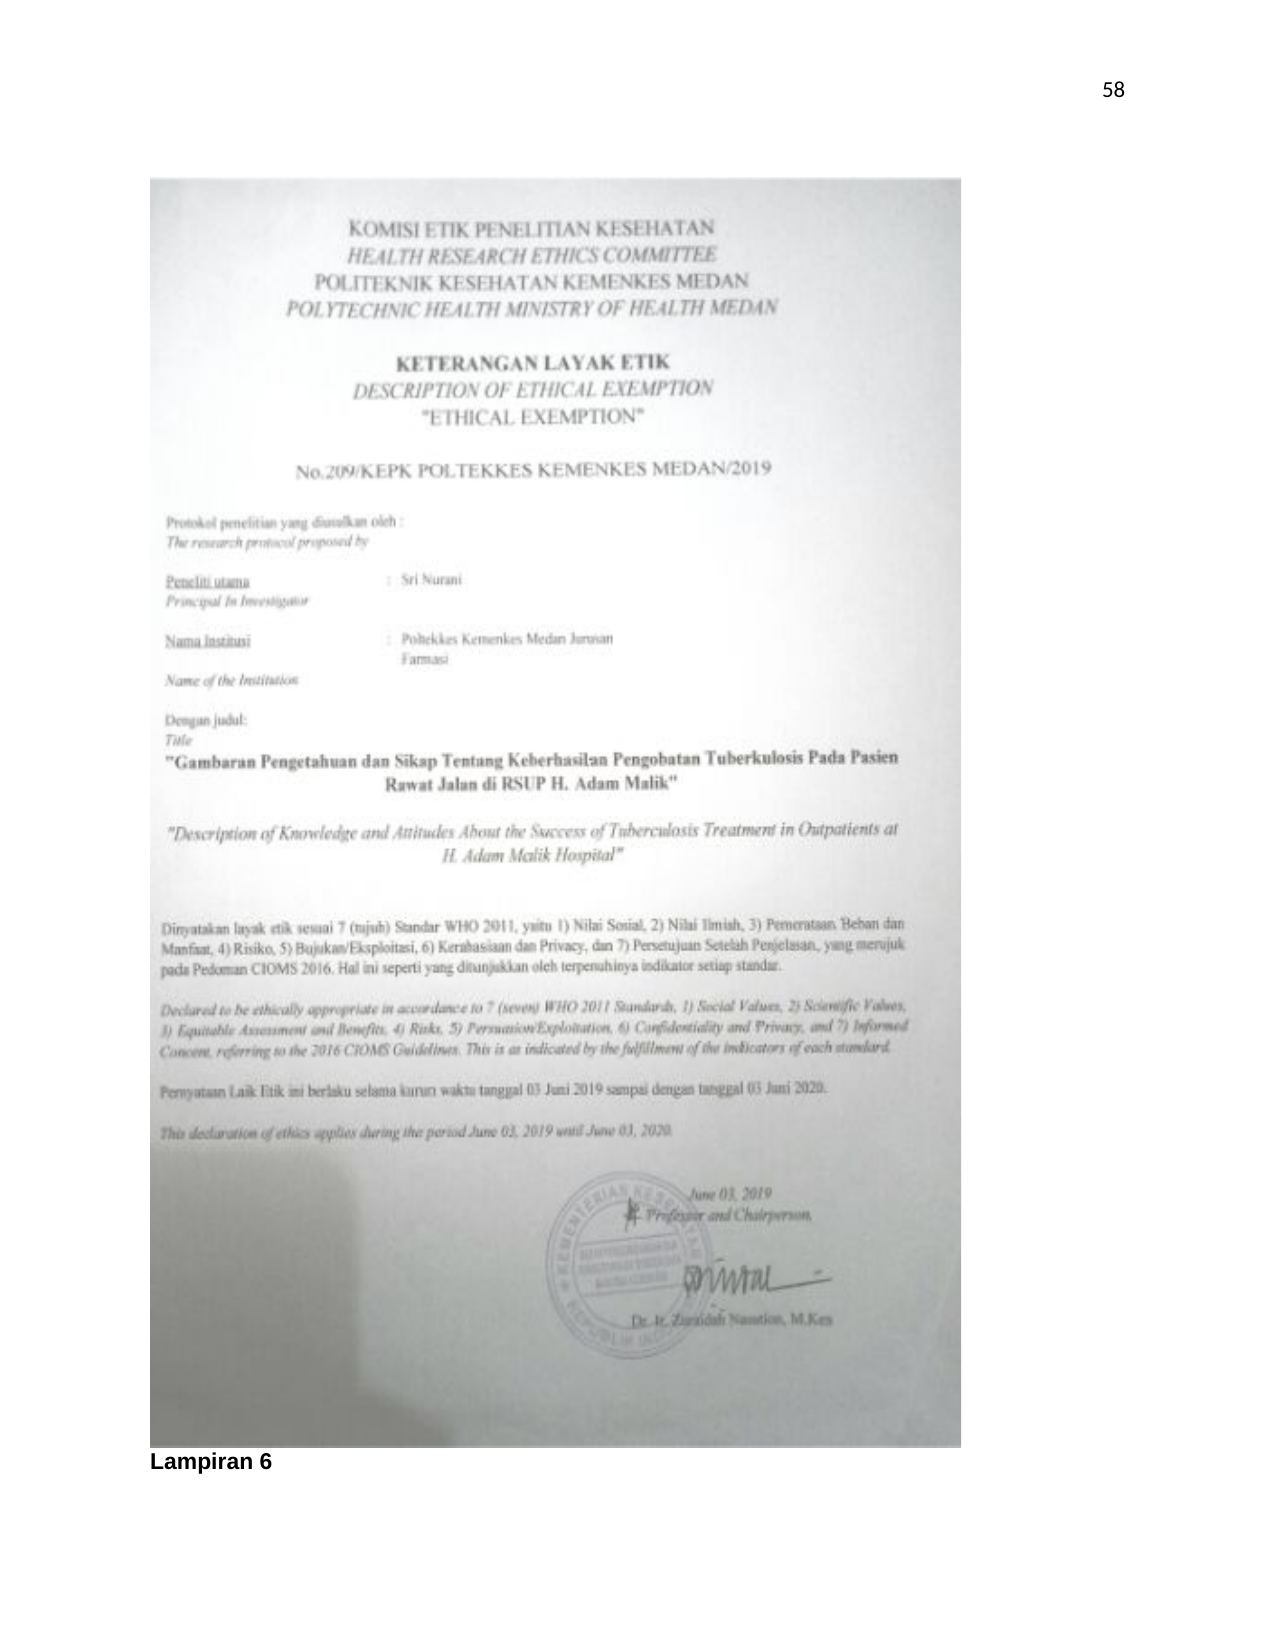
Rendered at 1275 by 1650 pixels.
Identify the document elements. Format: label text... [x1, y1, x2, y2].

picture [150, 176, 962, 1448]
list Lampiran 6 [150, 1448, 1125, 1474]
